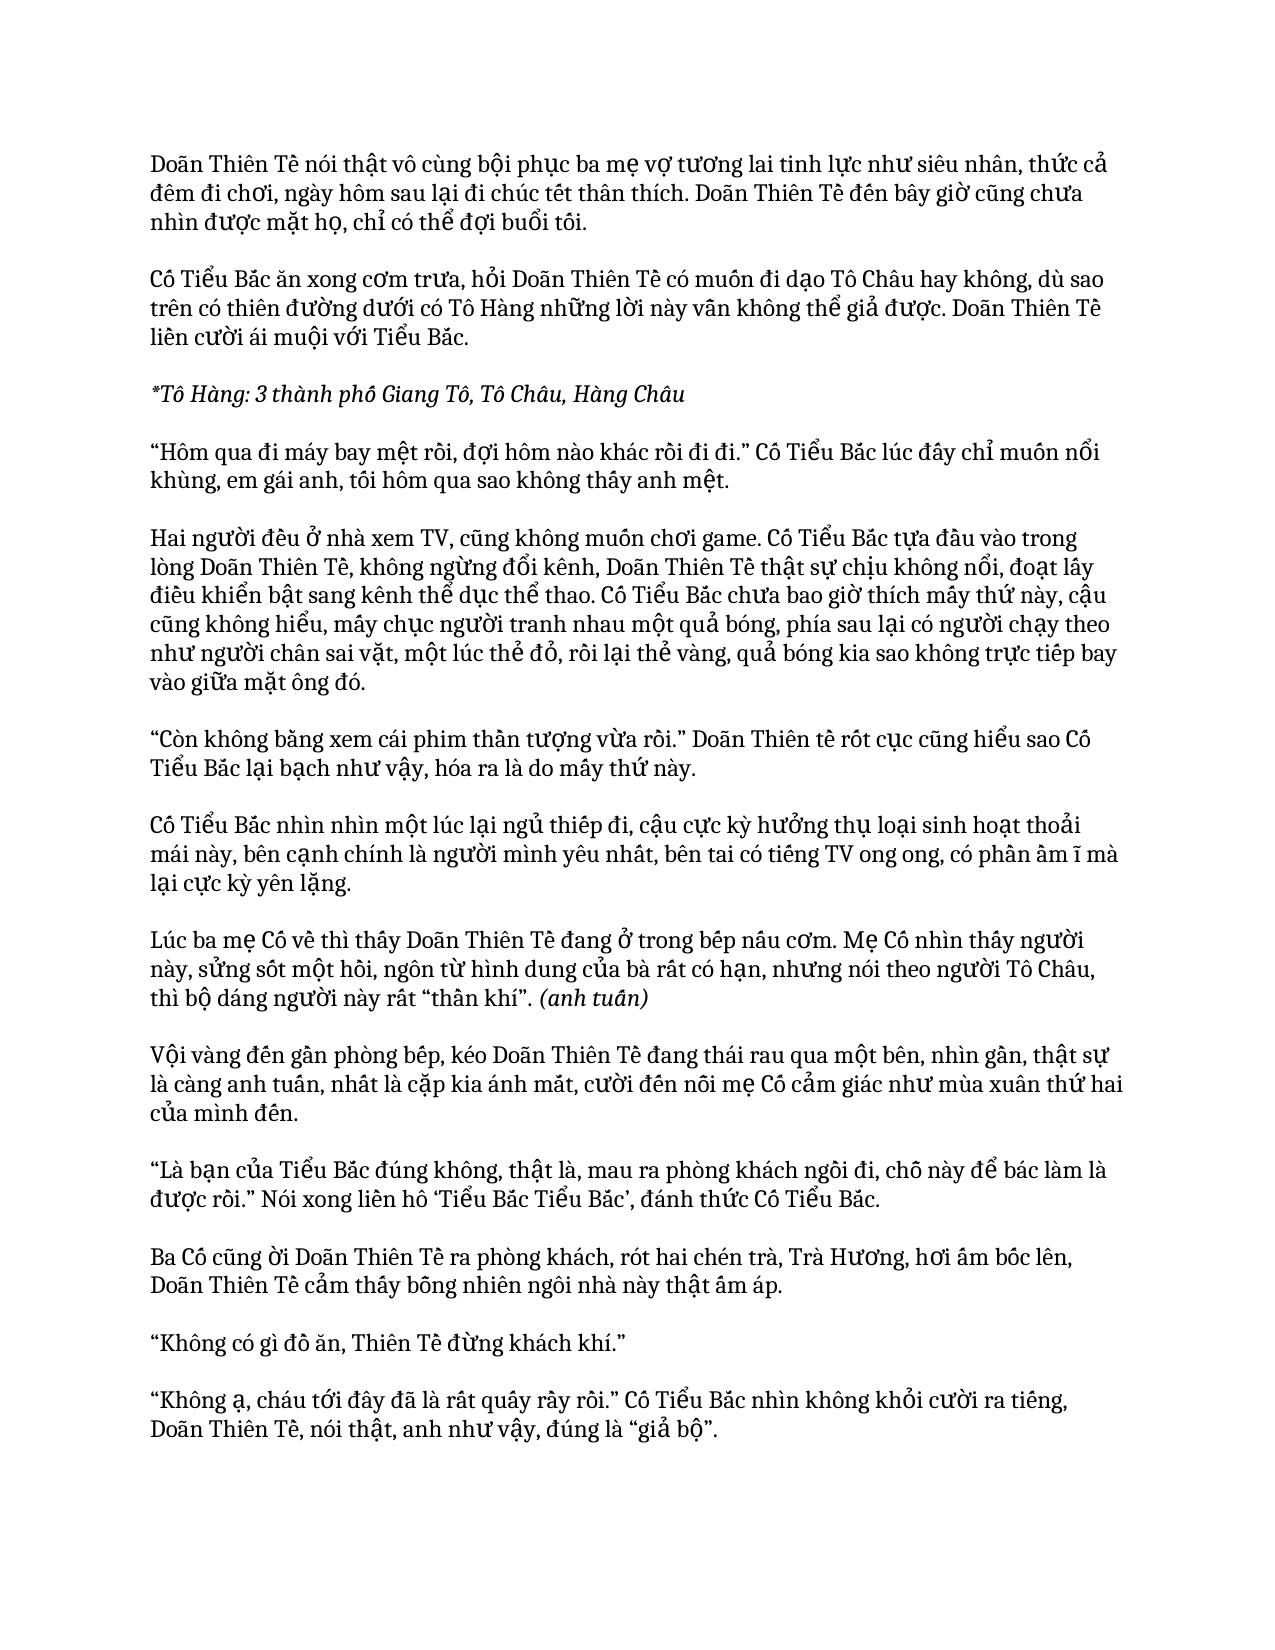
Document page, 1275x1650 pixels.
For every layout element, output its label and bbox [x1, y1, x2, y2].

text [150, 150, 1125, 1472]
